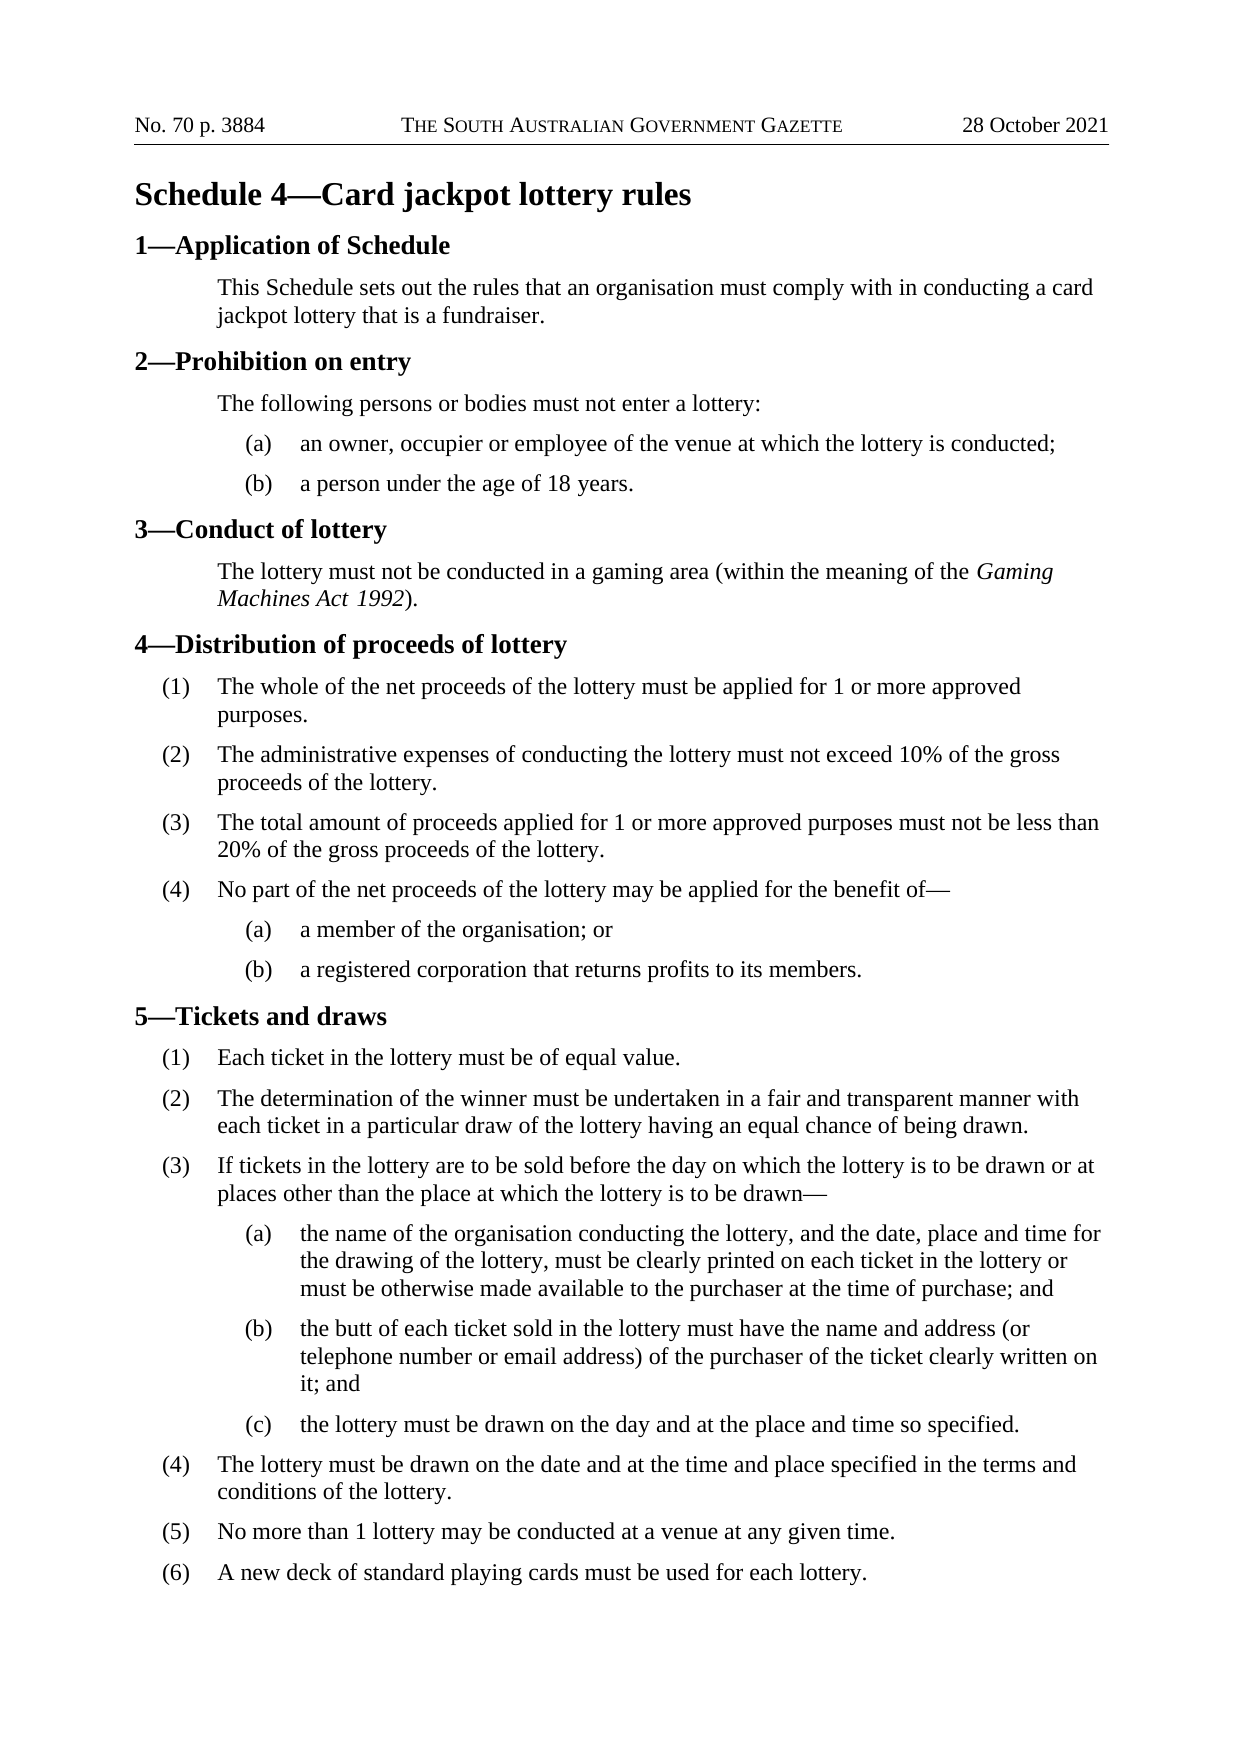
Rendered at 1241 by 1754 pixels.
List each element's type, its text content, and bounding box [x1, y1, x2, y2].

text Schedule 4—Card jackpot lottery rules [134, 174, 1109, 213]
text 2—Prohibition on entry [134, 345, 1109, 376]
text The following persons or bodies must not enter a lottery: [217, 388, 1109, 416]
text This Schedule sets out the rules that an organisation must comply with in conducting a card jackpot lottery that is a fundraiser. [217, 273, 1109, 328]
text (a) the name of the organisation conducting the lottery, and the date, place and time for the drawing of the lottery, must be clearly printed on each ticket in the lottery or must be otherwise made available to the purchaser at the time of purchase; and [217, 1219, 1109, 1302]
text (2) The administrative expenses of conducting the lottery must not exceed 10% of the gross proceeds of the lottery. [134, 740, 1109, 795]
text (3) If tickets in the lottery are to be sold before the day on which the lottery is to be drawn or at places other than the place at which the lottery is to be drawn— [134, 1151, 1109, 1206]
text (b) a registered corporation that returns profits to its members. [217, 956, 1109, 983]
text (6) A new deck of standard playing cards must be used for each lottery. [134, 1557, 1109, 1585]
text (a) a member of the organisation; or [217, 915, 1109, 943]
text 3—Conduct of lottery [134, 513, 1109, 544]
text (4) No part of the net proceeds of the lottery may be applied for the benefit of— [134, 875, 1109, 903]
text (1) Each ticket in the lottery must be of equal value. [134, 1043, 1109, 1071]
text (b) the butt of each ticket sold in the lottery must have the name and address (or telephone number or email address) of the purchaser of the ticket clearly written on it; and [217, 1314, 1109, 1397]
text 1—Application of Schedule [134, 229, 1109, 261]
text 5—Tickets and draws [134, 1000, 1109, 1031]
text The lottery must not be conducted in a gaming area (within the meaning of the Gaming Machines Act 1992). [217, 557, 1109, 612]
text (3) The total amount of proceeds applied for 1 or more approved purposes must not be less than 20% of the gross proceeds of the lottery. [134, 808, 1109, 863]
text (5) No more than 1 lottery may be conducted at a venue at any given time. [134, 1517, 1109, 1545]
text (1) The whole of the net proceeds of the lottery must be applied for 1 or more approved purposes. [134, 672, 1109, 727]
text (c) the lottery must be drawn on the day and at the place and time so specified. [217, 1409, 1109, 1437]
text (4) The lottery must be drawn on the date and at the time and place specified in the terms and conditions of the lottery. [134, 1450, 1109, 1505]
text (a) an owner, occupier or employee of the venue at which the lottery is conducted; [217, 429, 1109, 456]
text (2) The determination of the winner must be undertaken in a fair and transparent manner with each ticket in a particular draw of the lottery having an equal chance of being drawn. [134, 1083, 1109, 1139]
text (b) a person under the age of 18 years. [217, 469, 1109, 496]
text 4—Distribution of proceeds of lottery [134, 628, 1109, 660]
